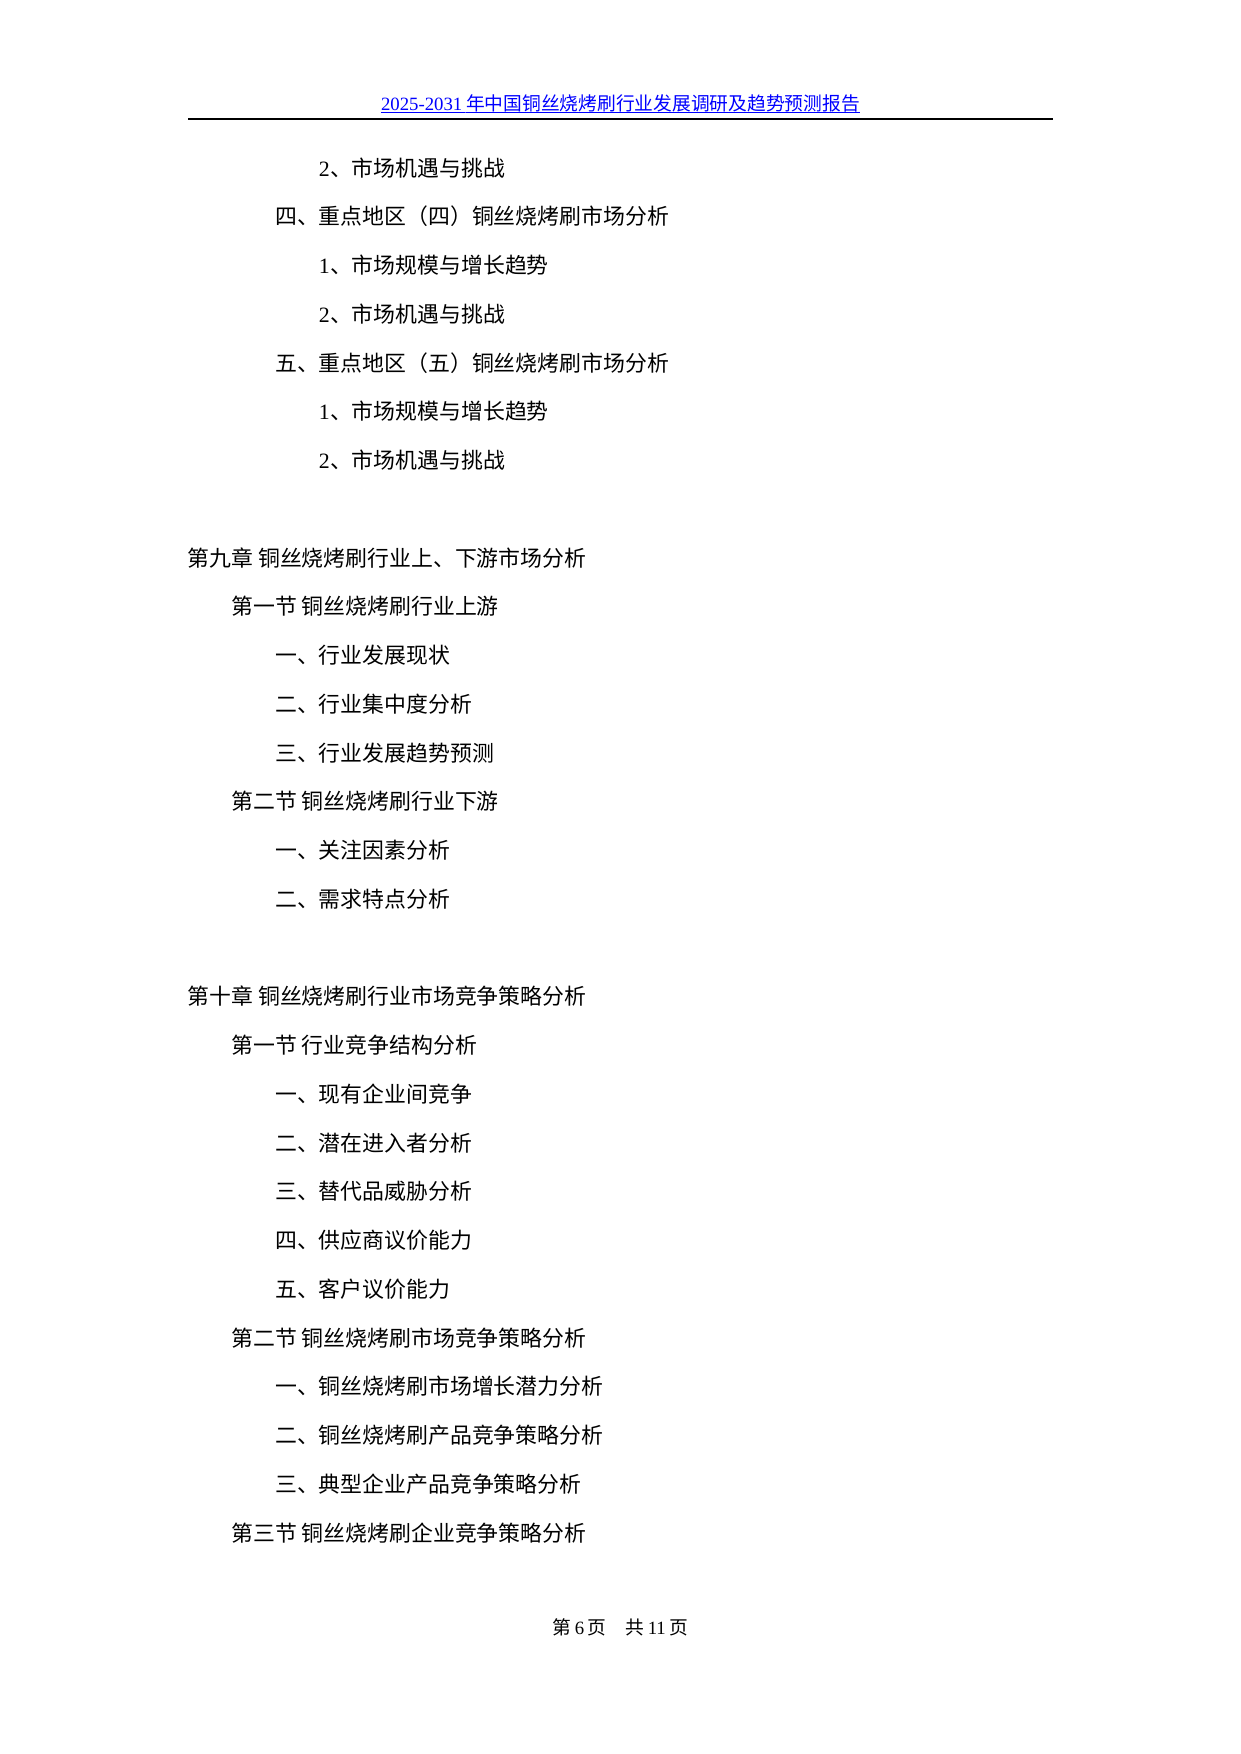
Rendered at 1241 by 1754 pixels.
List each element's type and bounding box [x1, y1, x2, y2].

text [187, 150, 1053, 1548]
